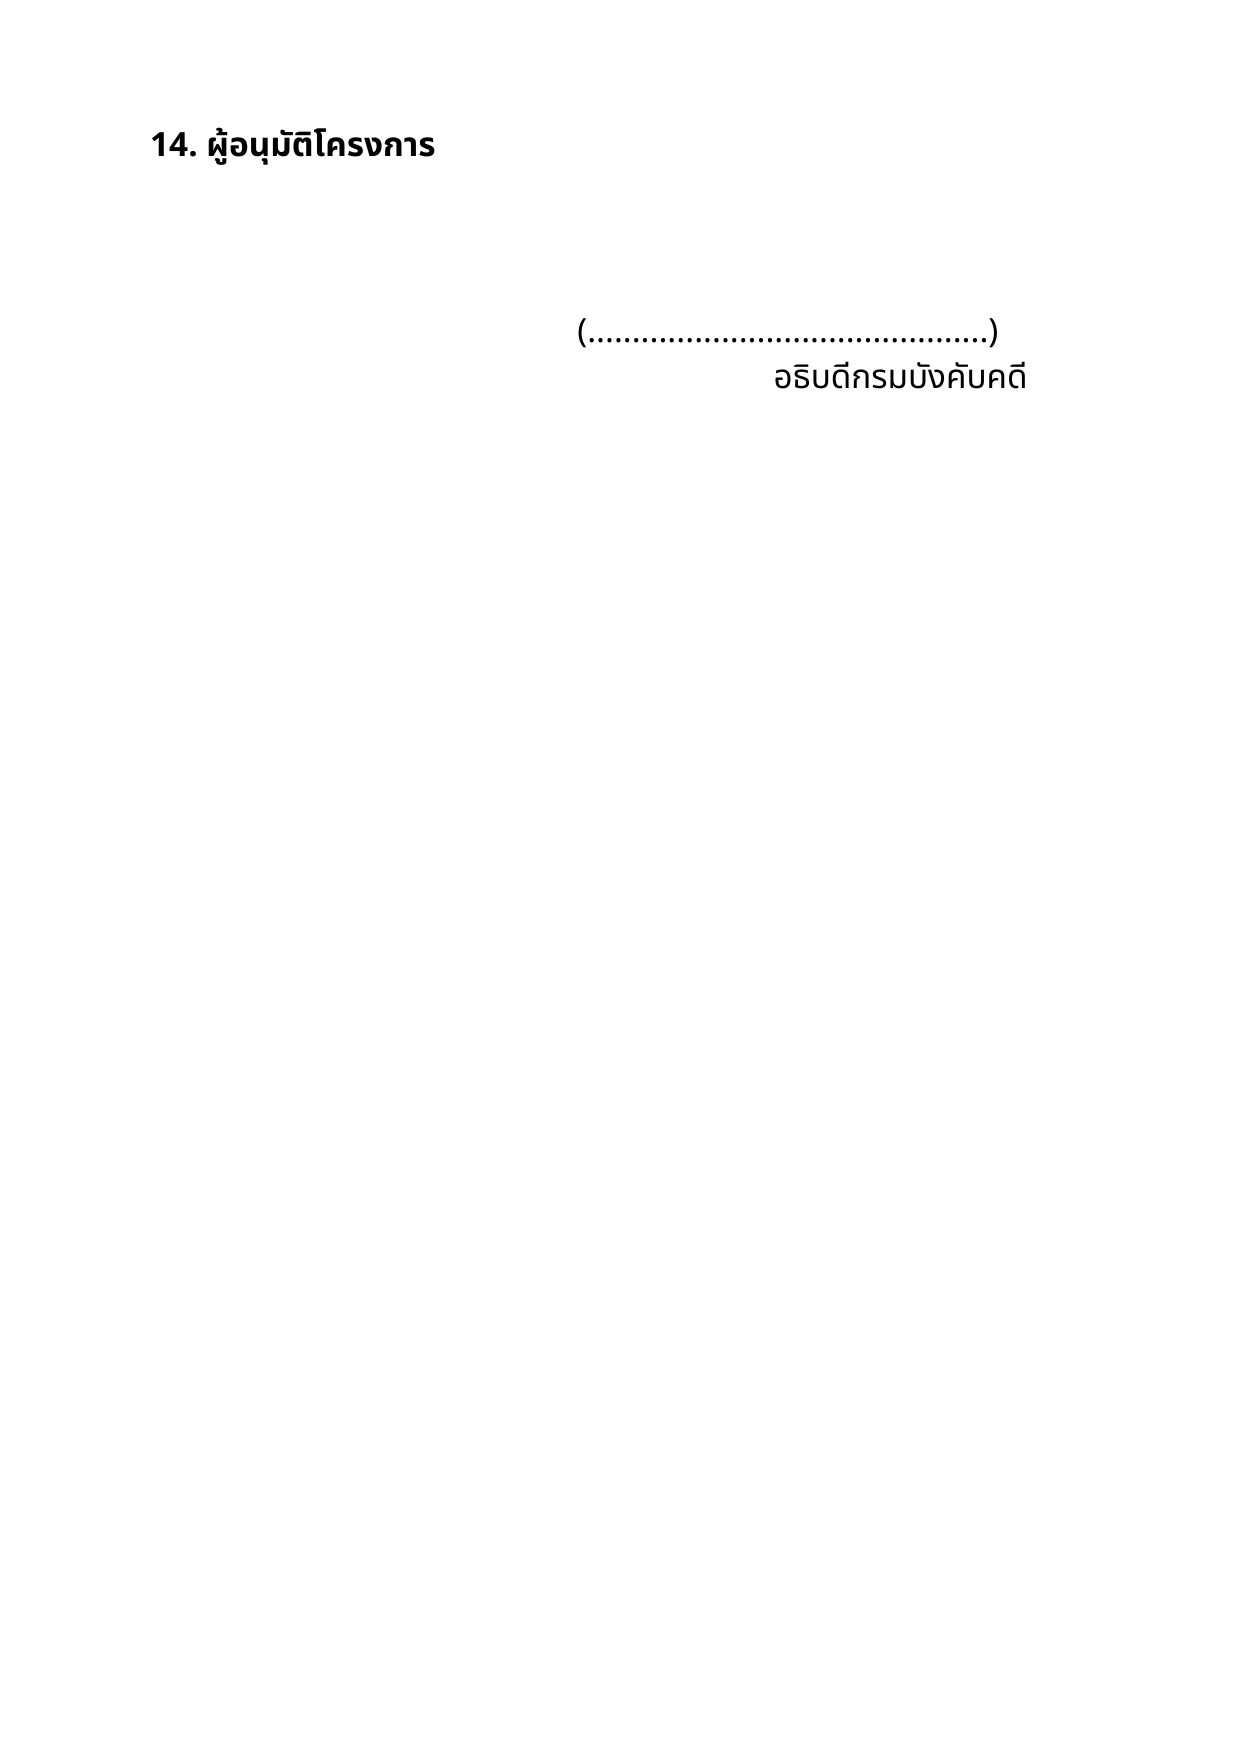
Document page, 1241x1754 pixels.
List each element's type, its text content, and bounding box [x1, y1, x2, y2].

text 14. ผู้อนุมัติโครงการ [150, 120, 1122, 171]
text (.............................................) [577, 262, 1122, 353]
text อธิบดีกรมบังคับคดี [150, 353, 1122, 403]
